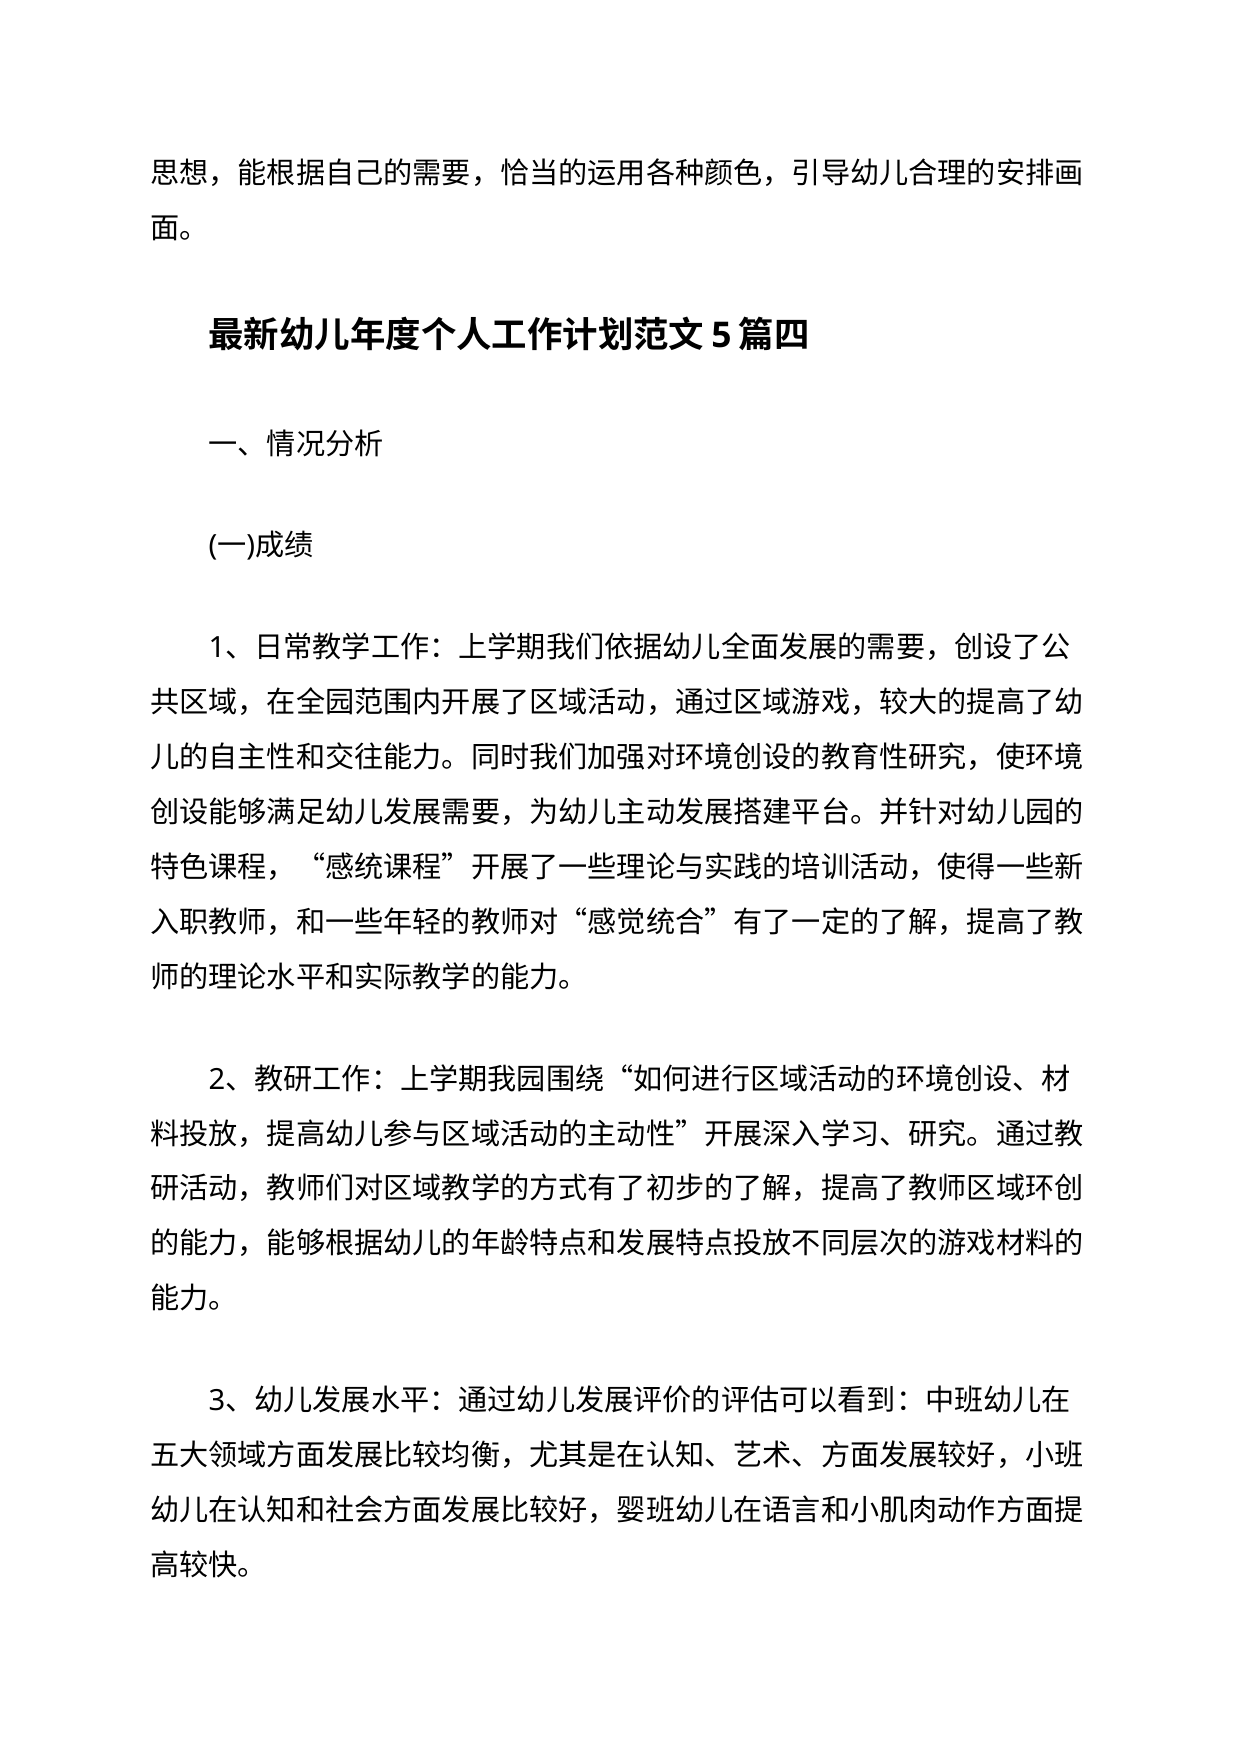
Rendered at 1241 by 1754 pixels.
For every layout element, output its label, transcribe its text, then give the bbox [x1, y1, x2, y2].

text 最新幼儿年度个人工作计划范文5篇四 [150, 307, 1090, 358]
text (一)成绩 [150, 522, 1090, 564]
text 1、日常教学工作：上学期我们依据幼儿全面发展的需要，创设了公共区域，在全园范围内开展了区域活动，通过区域游戏，较大的提高了幼儿的自主性和交往能力。同时我们加强对环境创设的教育性研究，使环境创设能够满足幼儿发展需要，为幼儿主动发展搭建平台。并针对幼儿园的特色课程，“感统课程”开展了一些理论与实践的培训活动，使得一些新入职教师，和一些年轻的教师对“感觉统合”有了一定的了解，提高了教师的理论水平和实际教学的能力。 [150, 624, 1090, 996]
text 2、教研工作：上学期我园围绕“如何进行区域活动的环境创设、材料投放，提高幼儿参与区域活动的主动性”开展深入学习、研究。通过教研活动，教师们对区域教学的方式有了初步的了解，提高了教师区域环创的能力，能够根据幼儿的年龄特点和发展特点投放不同层次的游戏材料的能力。 [150, 1055, 1090, 1317]
text 一、情况分析 [150, 420, 1090, 462]
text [150, 150, 1090, 247]
text 3、幼儿发展水平：通过幼儿发展评价的评估可以看到：中班幼儿在五大领域方面发展比较均衡，尤其是在认知、艺术、方面发展较好，小班幼儿在认知和社会方面发展比较好，婴班幼儿在语言和小肌肉动作方面提高较快。 [150, 1377, 1090, 1584]
